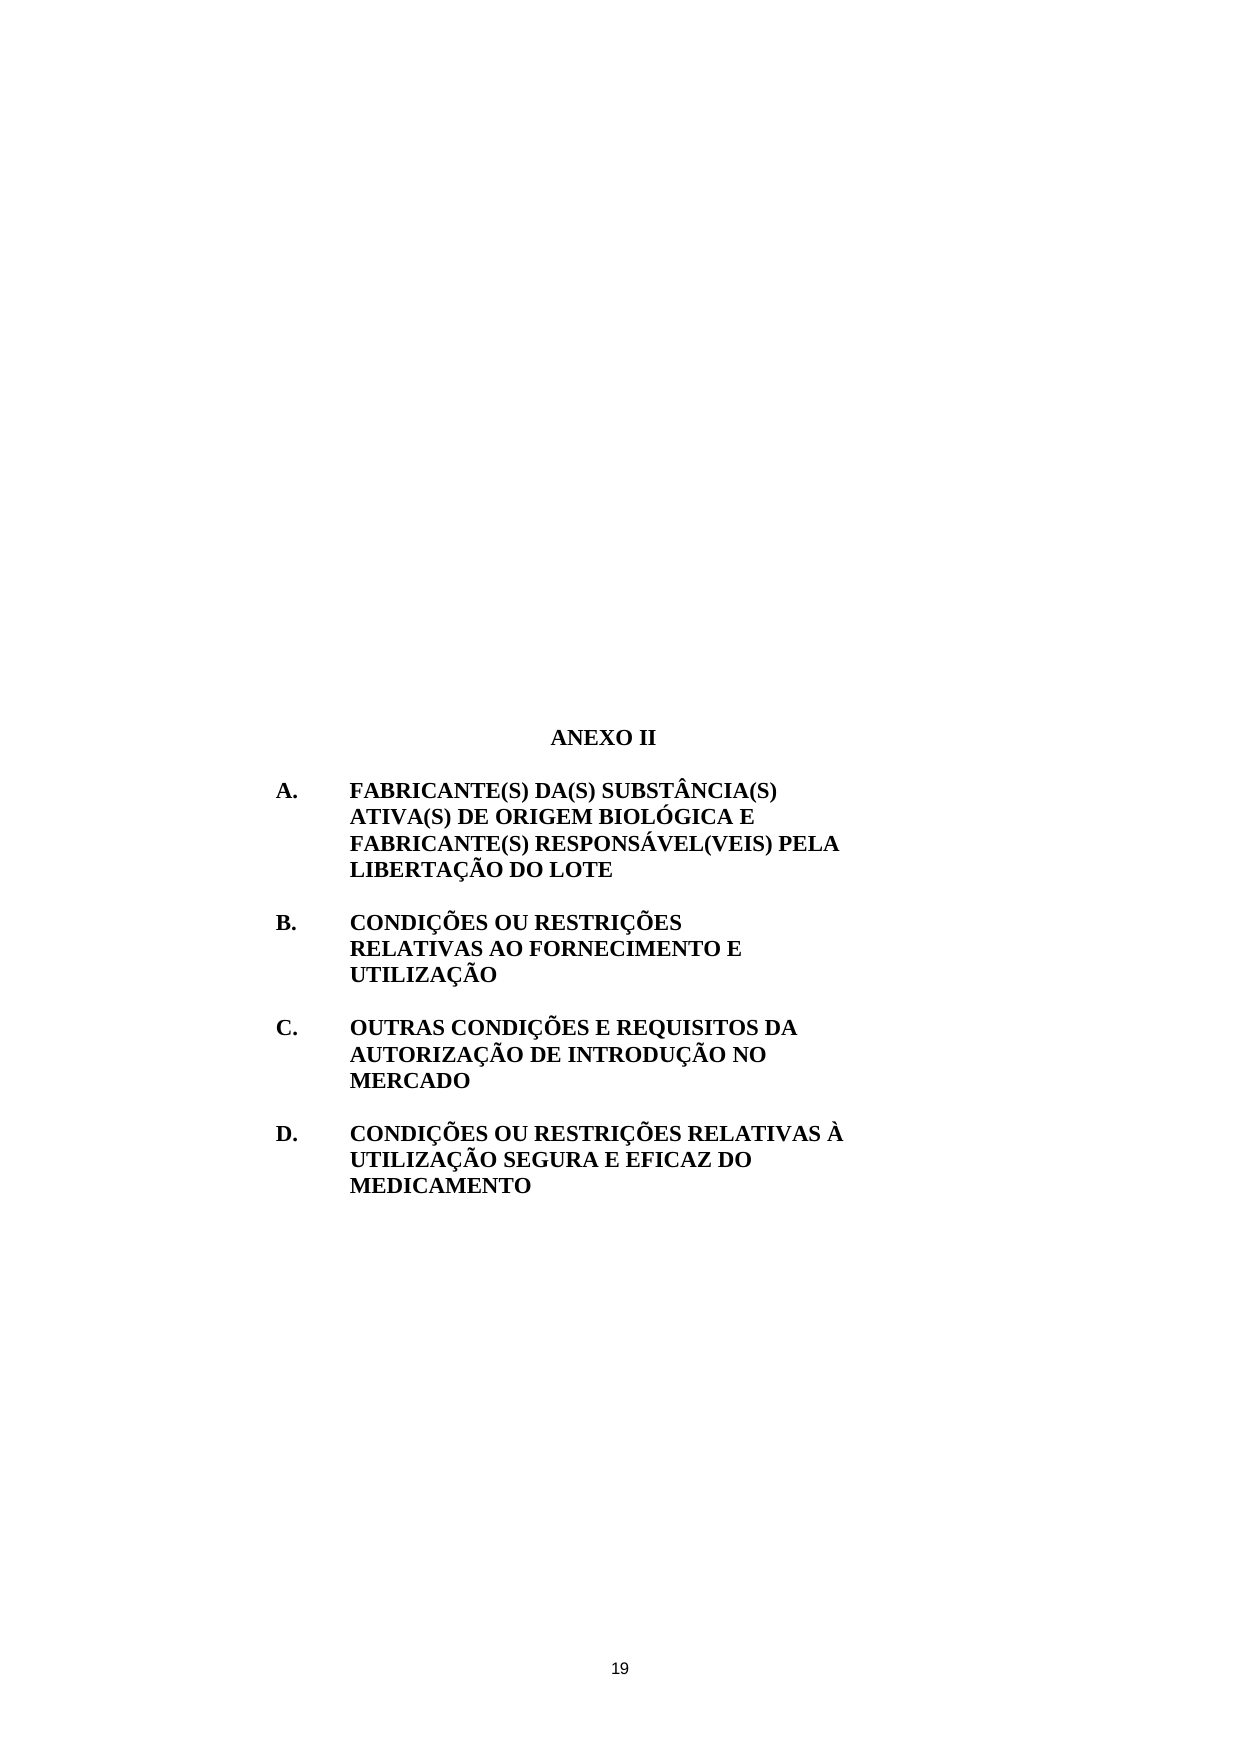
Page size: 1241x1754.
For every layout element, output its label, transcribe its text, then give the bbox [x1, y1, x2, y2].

list FABRICANTE(S) DA(S) SUBSTÂNCIA(S) ATIVA(S) DE ORIGEM BIOLÓGICA E FABRICANTE(S) RESPONSÁVEL(VEIS) PELA LIBERTAÇÃO DO LOTE [276, 777, 844, 882]
list CONDIÇÕES OU RESTRIÇÕES RELATIVAS AO FORNECIMENTO E UTILIZAÇÃO [276, 909, 779, 988]
list OUTRAS CONDIÇÕES E REQUISITOS DA AUTORIZAÇÃO DE INTRODUÇÃO NO MERCADO [276, 1014, 810, 1093]
text ANEXO II [148, 724, 1059, 751]
list CONDIÇÕES OU RESTRIÇÕES RELATIVAS À UTILIZAÇÃO SEGURA E EFICAZ DO MEDICAMENTO [276, 1119, 857, 1199]
